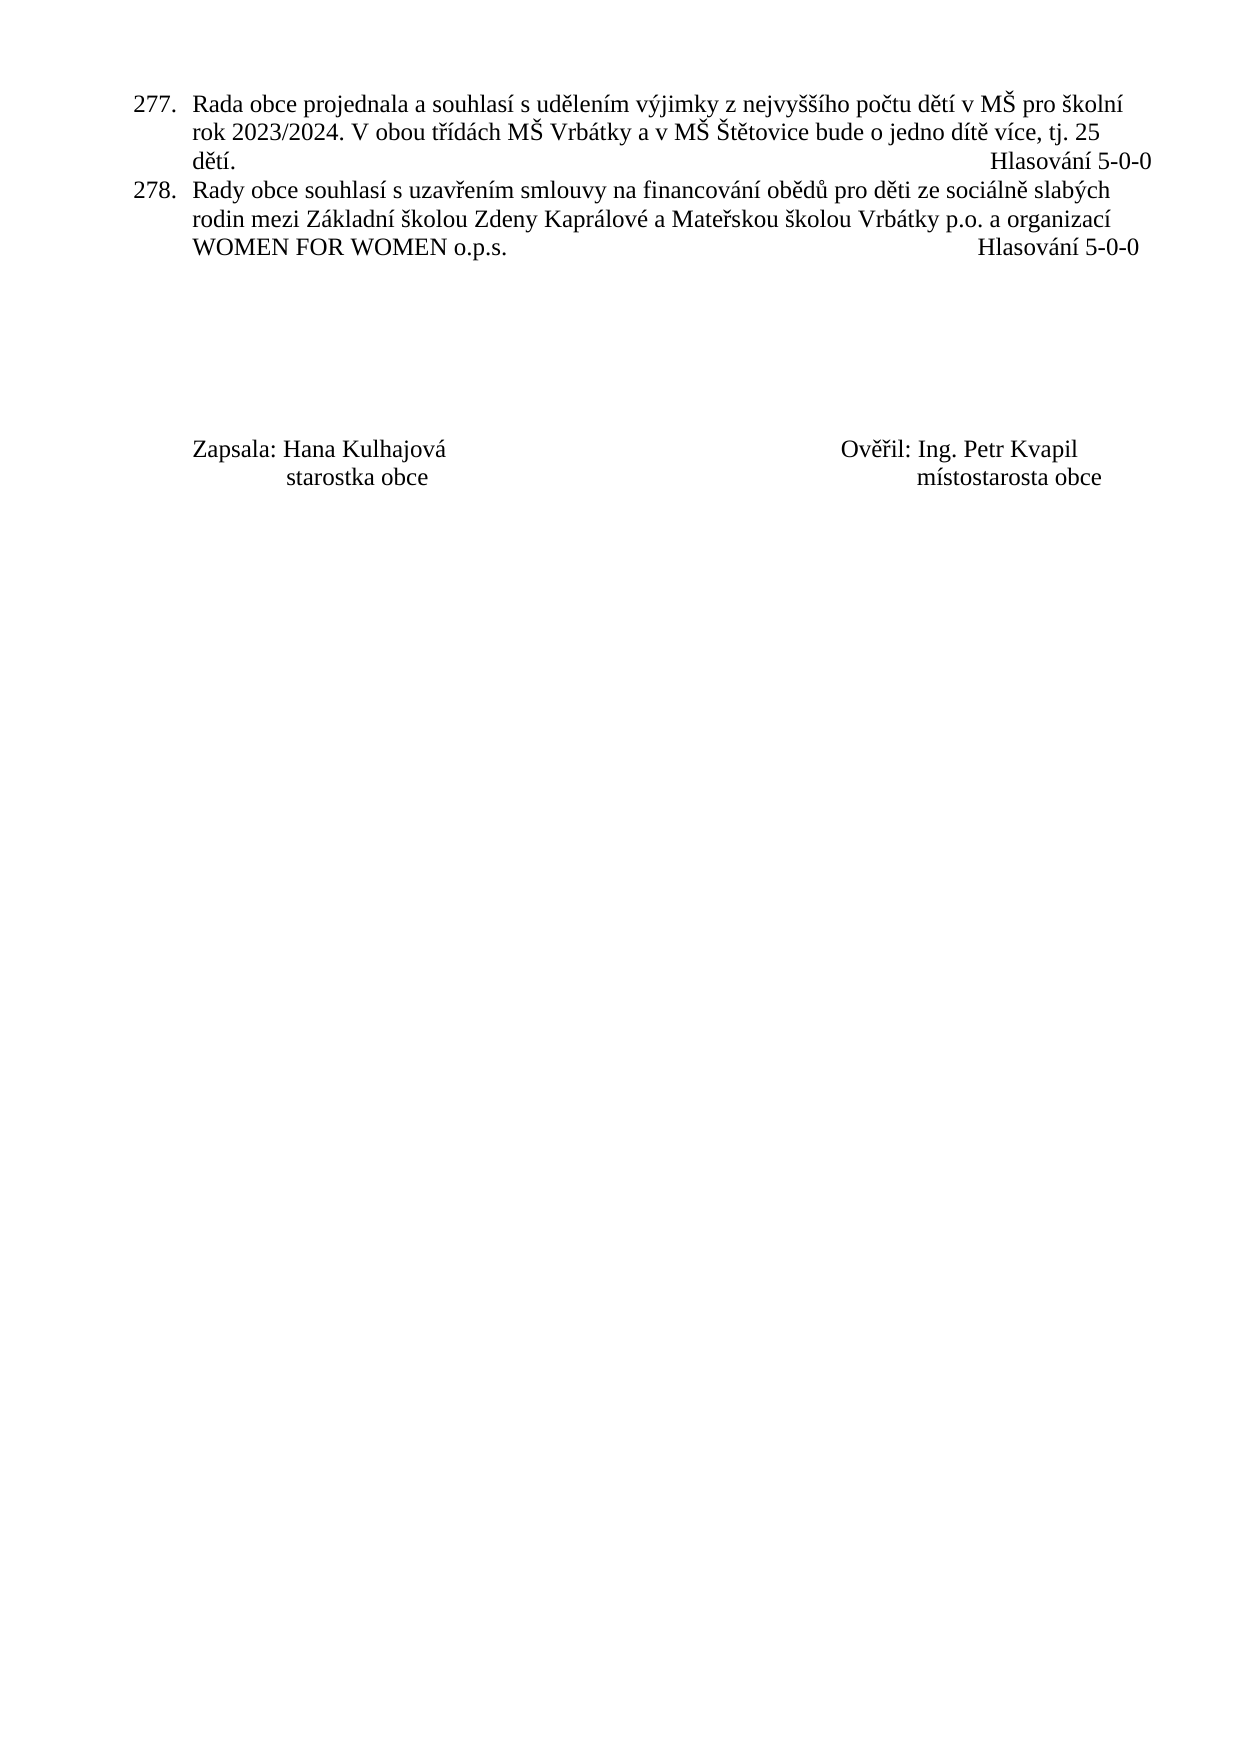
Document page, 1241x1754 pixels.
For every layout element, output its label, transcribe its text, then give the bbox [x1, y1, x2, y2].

text starostka obce místostarosta obce [192, 462, 1137, 491]
list Rady obce souhlasí s uzavřením smlouvy na financování obědů pro děti ze sociálně slabých rodin mezi Základní školou Zdeny Kaprálové a Mateřskou školou Vrbátky p.o. a organizací WOMEN FOR WOMEN o.p.s. Hlasování 5-0-0 [133, 175, 1137, 261]
list Rada obce projednala a souhlasí s udělením výjimky z nejvyššího počtu dětí v MŠ pro školní rok 2023/2024. V obou třídách MŠ Vrbátky a v MŠ Štětovice bude o jedno dítě více, tj. 25 dětí. Hlasování 5-0-0 [133, 89, 1137, 175]
text Zapsala: Hana Kulhajová Ověřil: Ing. Petr Kvapil [192, 434, 1137, 462]
